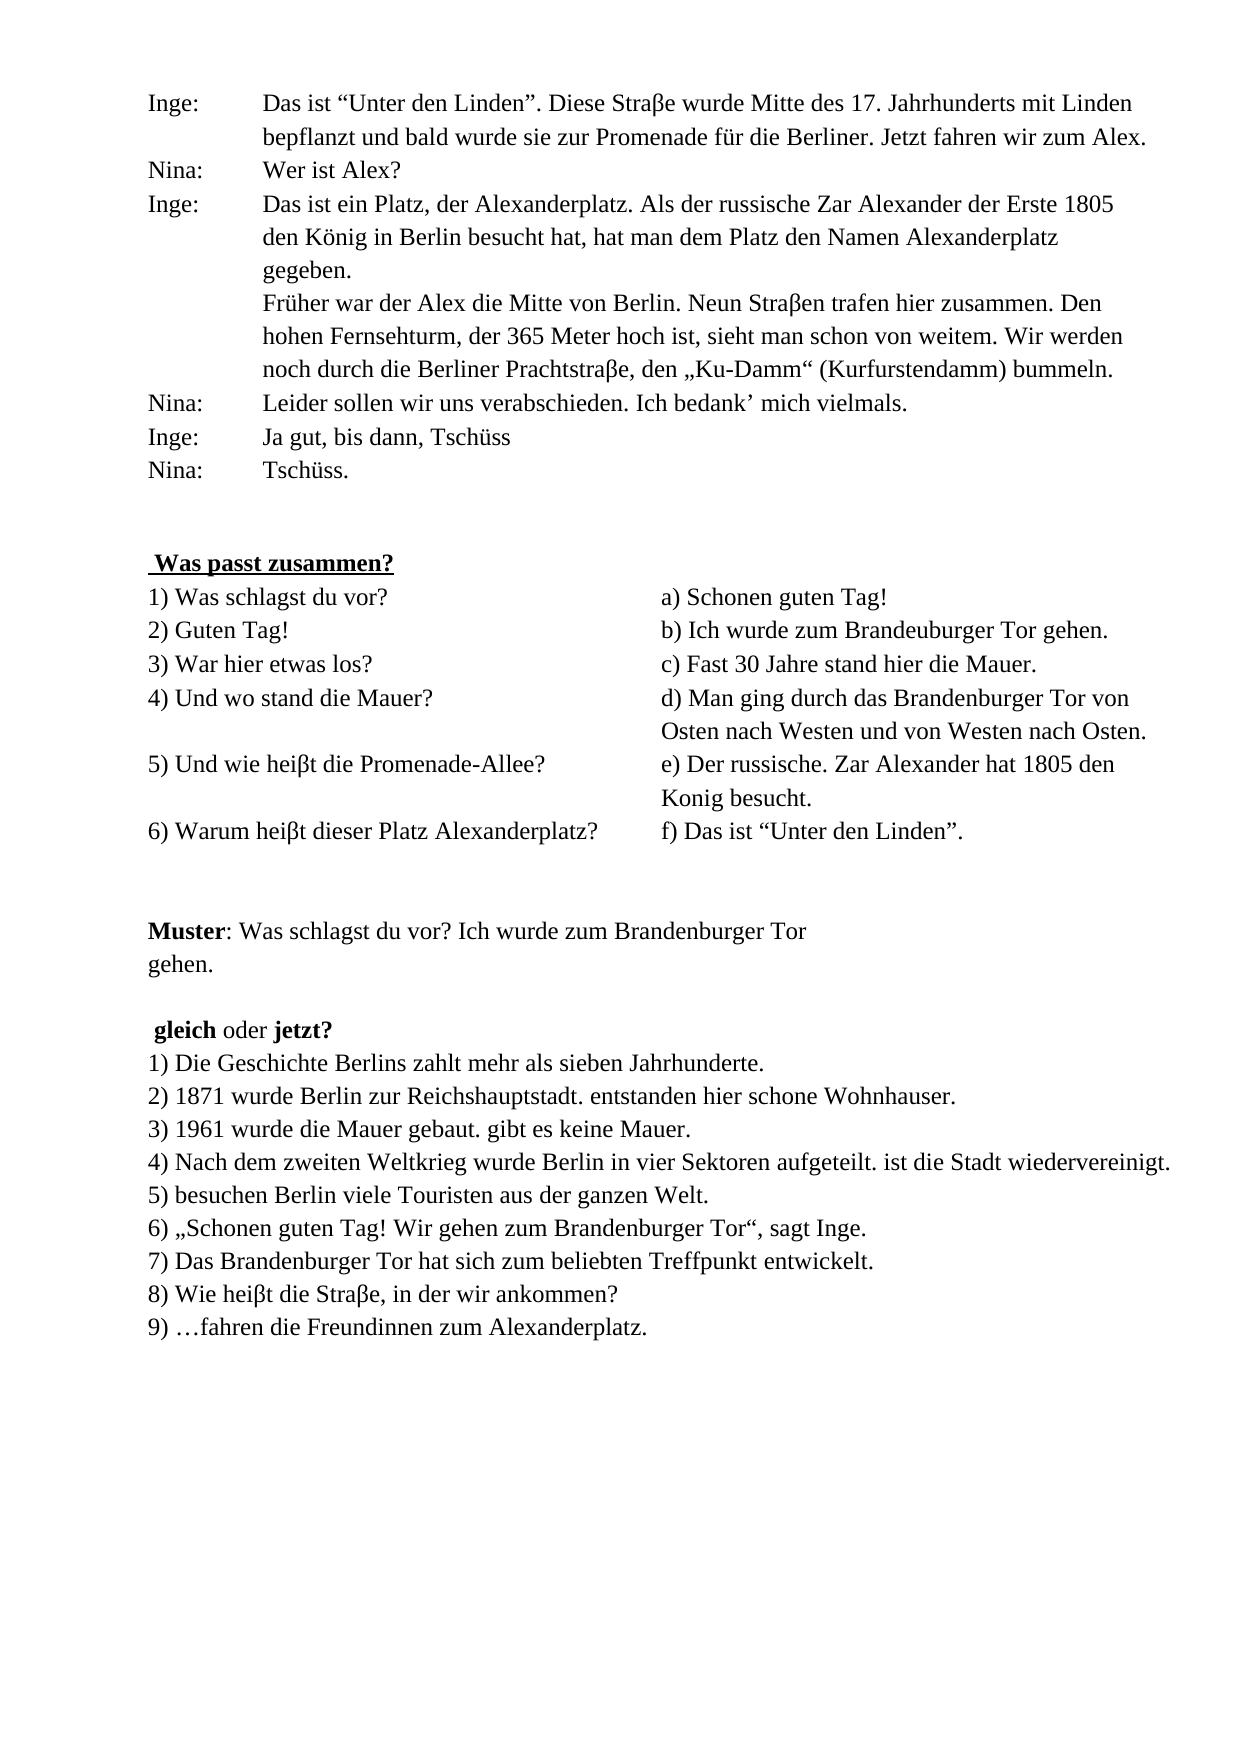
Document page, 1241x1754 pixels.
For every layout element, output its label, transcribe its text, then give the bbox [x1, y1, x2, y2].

text gleich oder jetzt? [148, 1015, 1181, 1044]
text Muster: Was schlagst du vor? Ich wurde zum Brandenburger Tor [148, 916, 1181, 945]
text 9) …fahren die Freundinnen zum Alexanderplatz. [148, 1312, 1181, 1341]
table_header 1) Was schlagst du vor? [136, 582, 649, 615]
table_cell Inge: [136, 422, 251, 455]
table_cell Ja gut, bis dann, Tschüss [251, 422, 1163, 455]
text 3) 1961 wurde die Mauer gebaut. gibt es keine Mauer. [148, 1114, 1181, 1143]
table_cell Tschüss. [251, 455, 1163, 510]
table_cell Nina: [136, 388, 251, 422]
table_cell d) Man ging durch das Brandenburger Tor von Osten nach Westen und von Westen nach Osten. [650, 683, 1163, 749]
table_cell 2) Guten Tag! [136, 615, 649, 649]
text 7) Das Brandenburger Tor hat sich zum beliebten Treffpunkt entwickelt. [148, 1246, 1181, 1275]
table_cell f) Das ist “Unter den Linden”. [650, 816, 1163, 850]
text 6) „Schonen guten Tag! Wir gehen zum Brandenburger Tor“, sagt Inge. [148, 1213, 1181, 1242]
text 4) Nach dem zweiten Weltkrieg wurde Berlin in vier Sektoren aufgeteilt. ist die Stadt wiedervereinigt. [148, 1147, 1181, 1176]
table_cell e) Der russische. Zar Alexander hat 1805 den Konig besucht. [650, 750, 1163, 816]
table_cell 4) Und wo stand die Mauer? [136, 683, 649, 749]
table_header a) Schonen guten Tag! [650, 582, 1163, 615]
table_cell Leider sollen wir uns verabschieden. Ich bedank’ mich vielmals. [251, 388, 1163, 422]
text 2) 1871 wurde Berlin zur Reichshauptstadt. entstanden hier schone Wohnhauser. [148, 1081, 1181, 1110]
text 1) Die Geschichte Berlins zahlt mehr als sieben Jahrhunderte. [148, 1048, 1181, 1077]
table_cell Nina: [136, 455, 251, 510]
text Was passt zusammen? [148, 548, 1181, 577]
table_cell 6) Warum heiβt dieser Platz Alexanderplatz? [136, 816, 649, 850]
text 5) besuchen Berlin viele Touristen aus der ganzen Welt. [148, 1180, 1181, 1209]
table_cell Das ist ein Platz, der Alexanderplatz. Als der russische Zar Alexander der Erste 1805 den Kӧnig in Berlin besucht hat, hat man dem Platz den Namen Alexanderplatz gegeben. Früher war der Alex die Mitte von Berlin. Neun Straβen trafen hier zusammen. Den hohen Fernsehturm, der 365 Meter hoch ist, sieht man schon von weitem. Wir werden noch durch die Berliner Prachtstraβe, den „Ku-Damm“ (Kurfurstendamm) bummeln. [251, 189, 1163, 388]
table_cell Nina: [136, 155, 251, 189]
table_cell Das ist “Unter den Linden”. Diese Straβe wurde Mitte des 17. Jahrhunderts mit Linden bepflanzt und bald wurde sie zur Promenade für die Berliner. Jetzt fahren wir zum Alex. [251, 89, 1163, 155]
table_cell c) Fast 30 Jahre stand hier die Mauer. [650, 649, 1163, 683]
table_cell Inge: [136, 89, 251, 155]
table_cell Inge: [136, 189, 251, 388]
table_cell 3) War hier etwas los? [136, 649, 649, 683]
table_cell 5) Und wie heiβt die Promenade-Allee? [136, 750, 649, 816]
table_cell b) Ich wurde zum Brandeuburger Tor gehen. [650, 615, 1163, 649]
text 8) Wie heiβt die Straβe, in der wir ankommen? [148, 1279, 1181, 1308]
text gehen. [148, 949, 1181, 978]
table_cell Wer ist Alex? [251, 155, 1163, 189]
